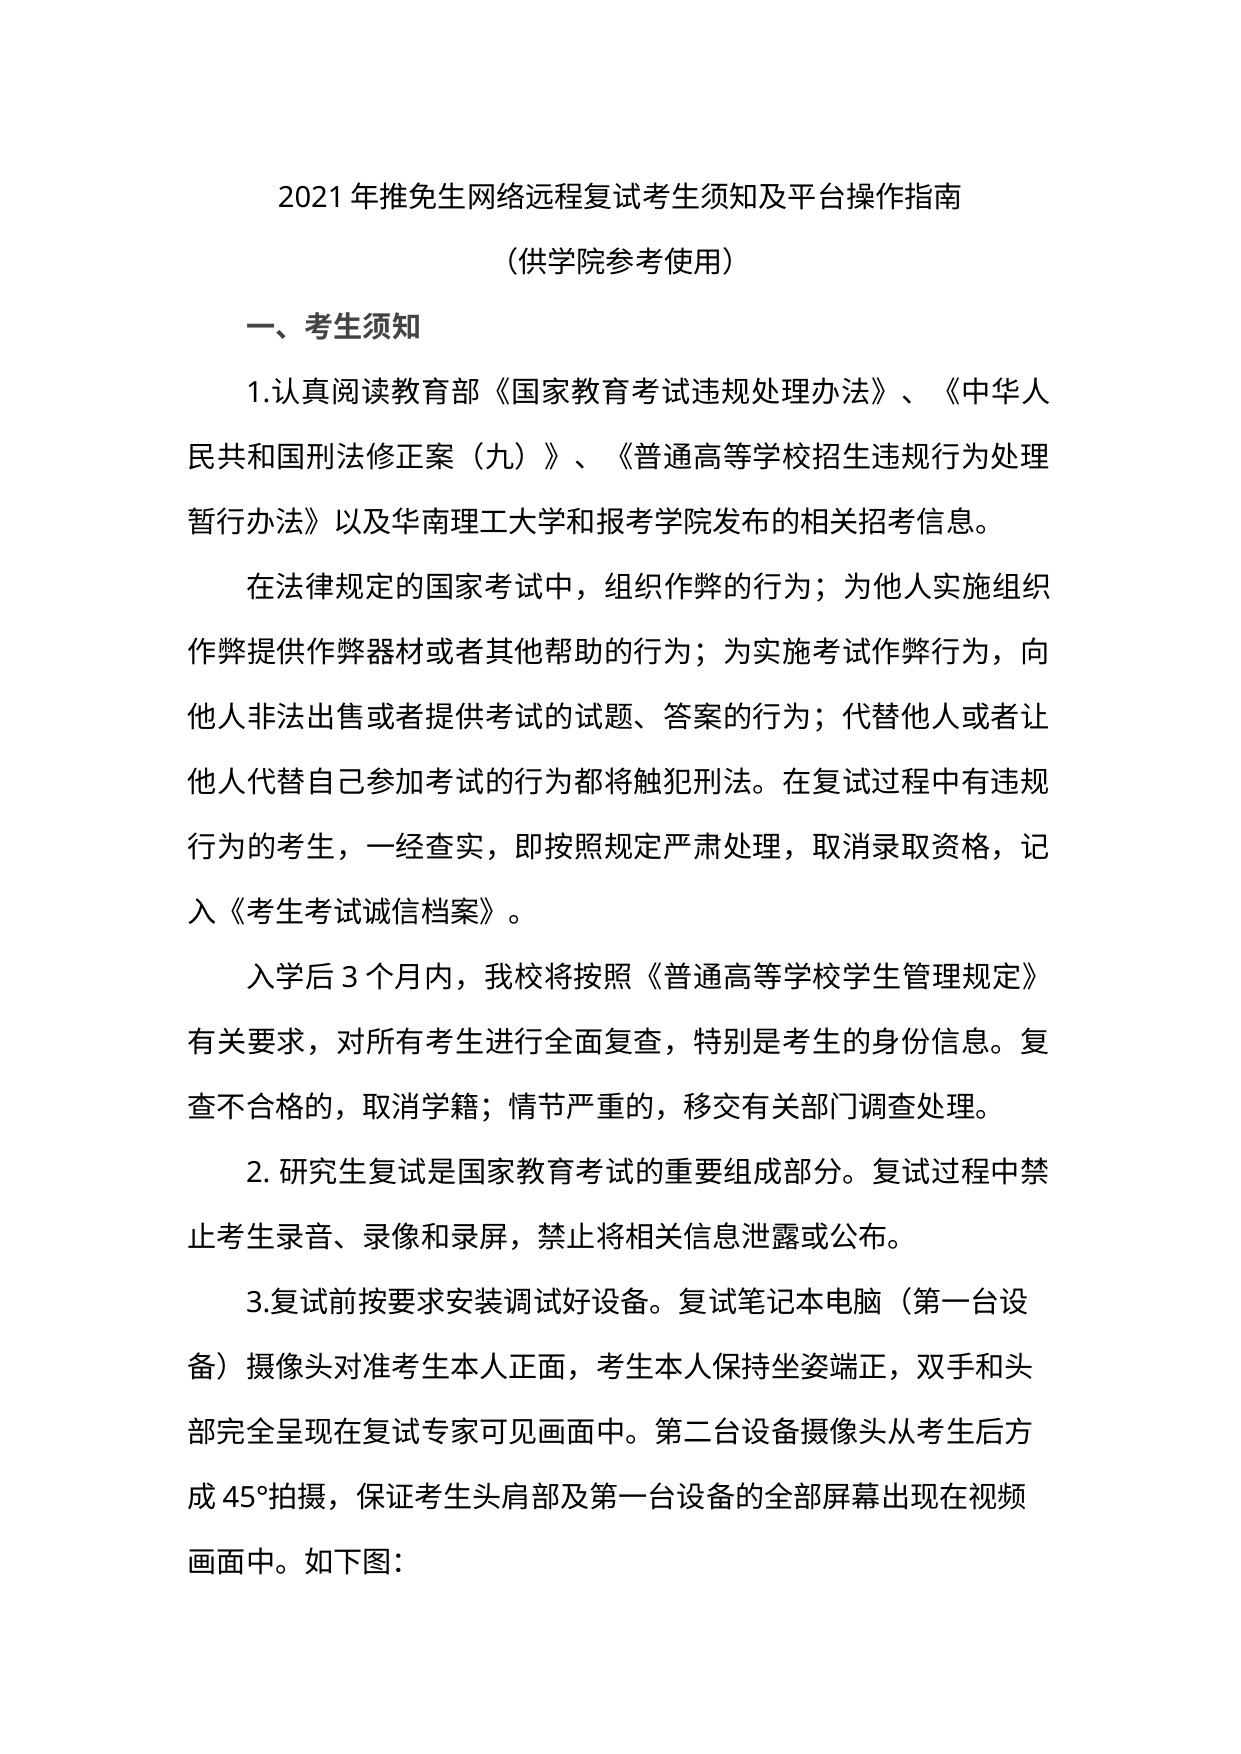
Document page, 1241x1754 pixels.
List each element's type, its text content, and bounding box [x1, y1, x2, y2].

text 3.复试前按要求安装调试好设备。复试笔记本电脑（第一台设备）摄像头对准考生本人正面，考生本人保持坐姿端正，双手和头部完全呈现在复试专家可见画面中。第二台设备摄像头从考生后方成45°拍摄，保证考生头肩部及第一台设备的全部屏幕出现在视频画面中。如下图： [187, 1267, 1053, 1592]
text 2021年推免生网络远程复试考生须知及平台操作指南 [187, 162, 1053, 227]
text 2. 研究生复试是国家教育考试的重要组成部分。复试过程中禁止考生录音、录像和录屏，禁止将相关信息泄露或公布。 [187, 1137, 1053, 1267]
text 一、考生须知 [187, 292, 1053, 357]
text 在法律规定的国家考试中，组织作弊的行为；为他人实施组织作弊提供作弊器材或者其他帮助的行为；为实施考试作弊行为，向他人非法出售或者提供考试的试题、答案的行为；代替他人或者让他人代替自己参加考试的行为都将触犯刑法。在复试过程中有违规行为的考生，一经查实，即按照规定严肃处理，取消录取资格，记入《考生考试诚信档案》。 [187, 552, 1053, 942]
text 1.认真阅读教育部《国家教育考试违规处理办法》、《中华人民共和国刑法修正案（九）》、《普通高等学校招生违规行为处理暂行办法》以及华南理工大学和报考学院发布的相关招考信息。 [187, 357, 1053, 552]
text （供学院参考使用） [187, 227, 1053, 292]
text 入学后3个月内，我校将按照《普通高等学校学生管理规定》有关要求，对所有考生进行全面复查，特别是考生的身份信息。复查不合格的，取消学籍；情节严重的，移交有关部门调查处理。 [187, 942, 1053, 1137]
